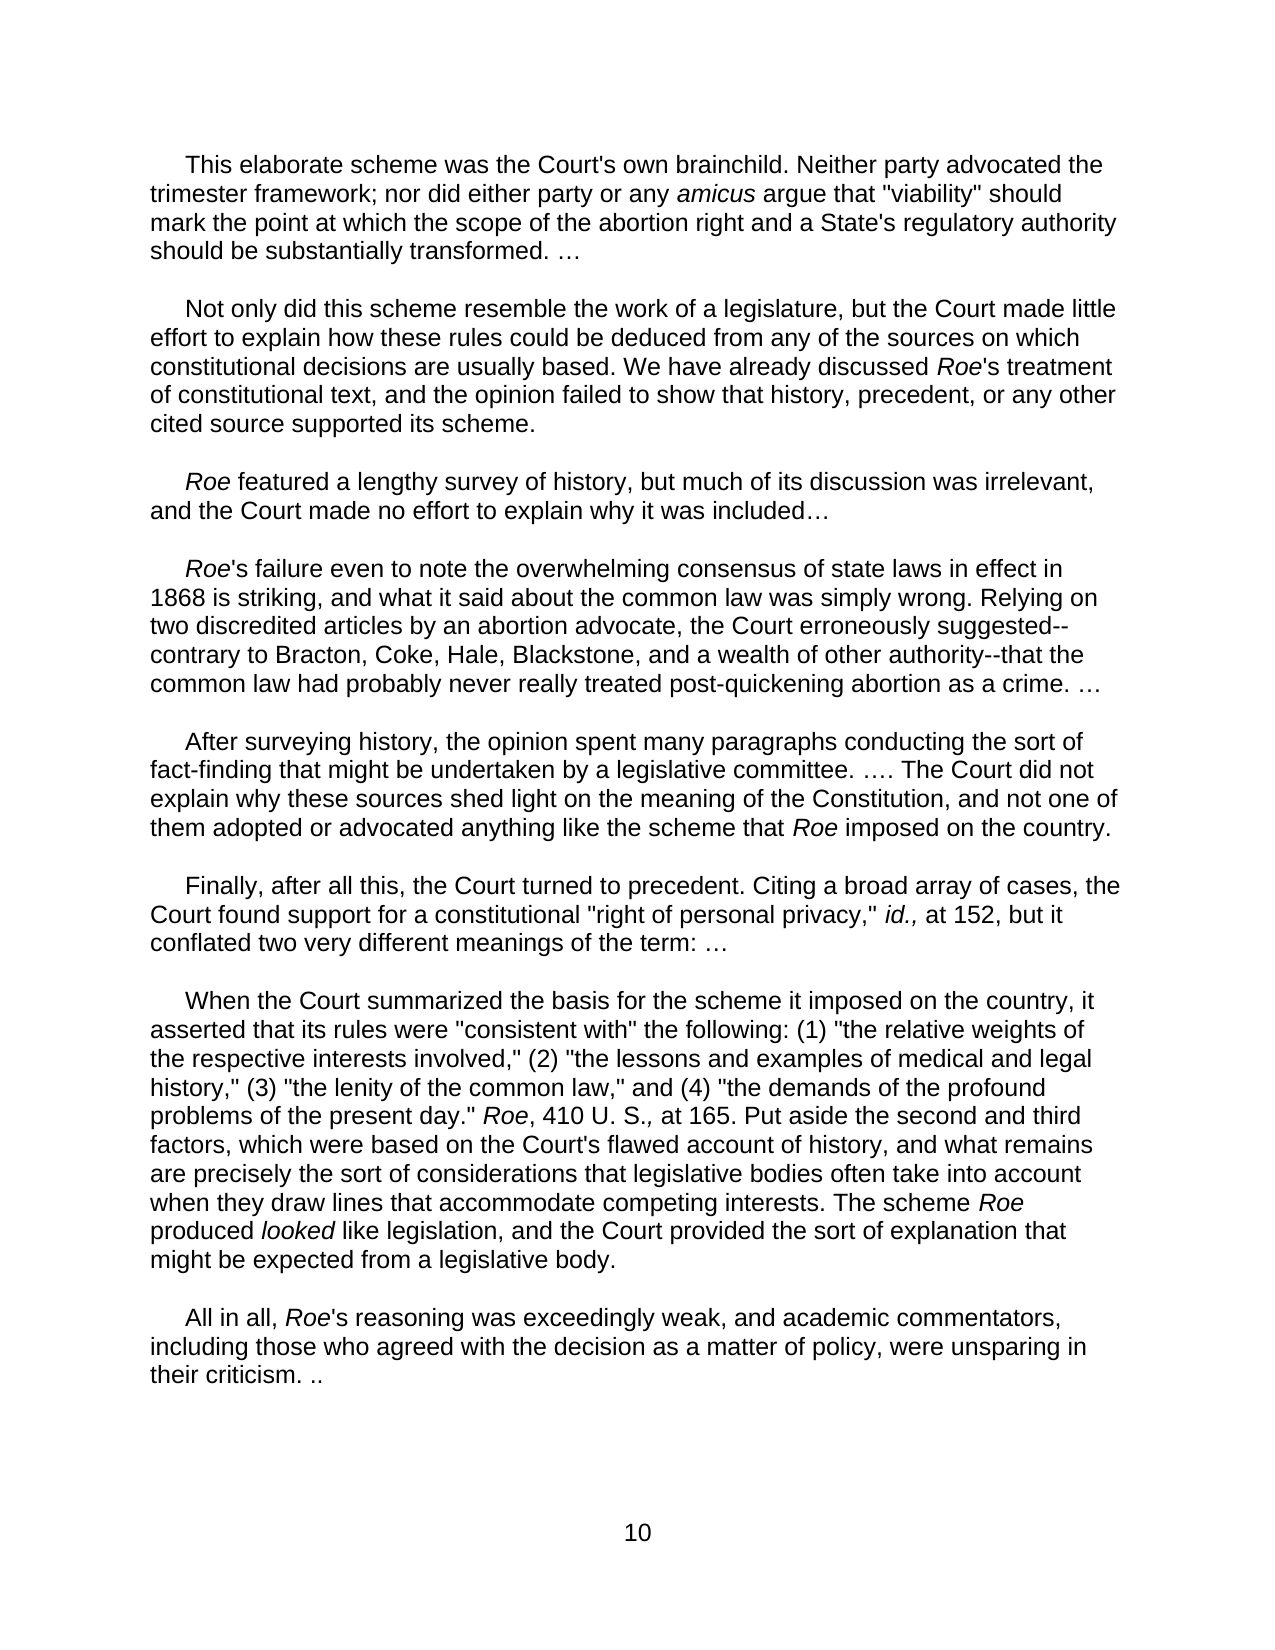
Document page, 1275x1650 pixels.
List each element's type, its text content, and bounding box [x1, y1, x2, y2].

text All in all, Roe's reasoning was exceedingly weak, and academic commentators, including those who agreed with the decision as a matter of policy, were unsparing in their criticism. .. [150, 1303, 1125, 1389]
text Roe featured a lengthy survey of history, but much of its discussion was irrelevant, and the Court made no effort to explain why it was included… [150, 467, 1125, 524]
text Roe's failure even to note the overwhelming consensus of state laws in effect in 1868 is striking, and what it said about the common law was simply wrong. Relying on two discredited articles by an abortion advocate, the Court erroneously suggested--contrary to Bracton, Coke, Hale, Blackstone, and a wealth of other authority--that the common law had probably never really treated post-quickening abortion as a crime. … [150, 554, 1125, 697]
text This elaborate scheme was the Court's own brainchild. Neither party advocated the trimester framework; nor did either party or any amicus argue that "viability" should mark the point at which the scope of the abortion right and a State's regulatory authority should be substantially transformed. … [150, 150, 1125, 265]
text Finally, after all this, the Court turned to precedent. Citing a broad array of cases, the Court found support for a constitutional "right of personal privacy," id., at 152, but it conflated two very different meanings of the term: … [150, 871, 1125, 957]
text When the Court summarized the basis for the scheme it imposed on the country, it asserted that its rules were "consistent with" the following: (1) "the relative weights of the respective interests involved," (2) "the lessons and examples of medical and legal history," (3) "the lenity of the common law," and (4) "the demands of the profound problems of the present day." Roe, 410 U. S., at 165. Put aside the second and third factors, which were based on the Court's flawed account of history, and what remains are precisely the sort of considerations that legislative bodies often take into account when they draw lines that accommodate competing interests. The scheme Roe produced looked like legislation, and the Court provided the sort of explanation that might be expected from a legislative body. [150, 986, 1125, 1274]
text After surveying history, the opinion spent many paragraphs conducting the sort of fact-finding that might be undertaken by a legislative committee. …. The Court did not explain why these sources shed light on the meaning of the Constitution, and not one of them adopted or advocated anything like the scheme that Roe imposed on the country. [150, 727, 1125, 842]
text Not only did this scheme resemble the work of a legislature, but the Court made little effort to explain how these rules could be deduced from any of the sources on which constitutional decisions are usually based. We have already discussed Roe's treatment of constitutional text, and the opinion failed to show that history, precedent, or any other cited source supported its scheme. [150, 294, 1125, 438]
